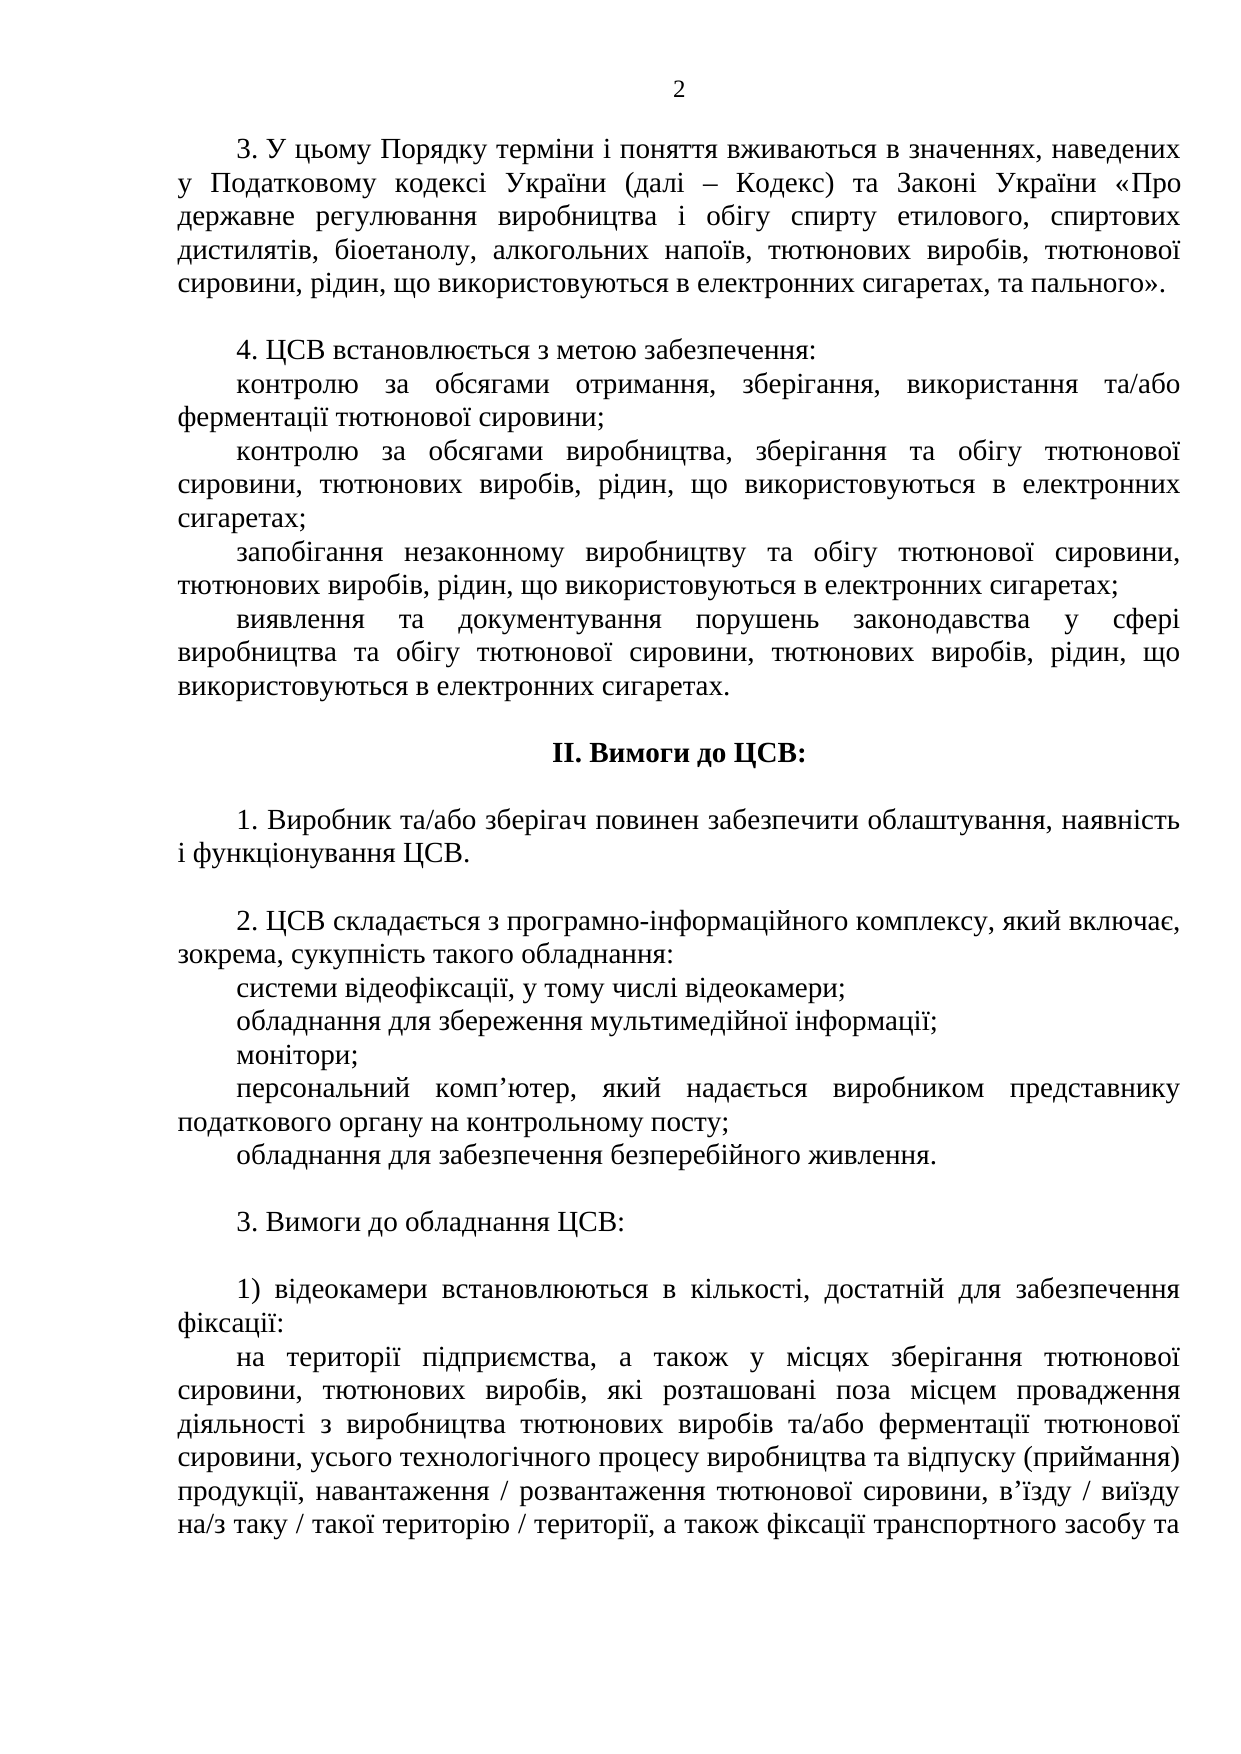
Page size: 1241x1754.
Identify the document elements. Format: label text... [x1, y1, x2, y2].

text контролю за обсягами виробництва, зберігання та обігу тютюнової сировини, тютюнових виробів, рідин, що використовуються в електронних сигаретах; [177, 433, 1181, 534]
text 3. У цьому Порядку терміни і поняття вживаються в значеннях, наведених у Податковому кодексі України (далі – Кодекс) та Законі України «Про державне регулювання виробництва і обігу спирту етилового, спиртових дистилятів, біоетанолу, алкогольних напоїв, тютюнових виробів, тютюнової сировини, рідин, що використовуються в електронних сигаретах, та пального». [177, 131, 1181, 299]
text контролю за обсягами отримання, зберігання, використання та/або ферментації тютюнової сировини; [177, 366, 1181, 433]
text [177, 1339, 1181, 1540]
text обладнання для забезпечення безперебійного живлення. [177, 1137, 1181, 1171]
text обладнання для збереження мультимедійної інформації; [177, 1003, 1181, 1037]
text 1. Виробник та/або зберігач повинен забезпечити облаштування, наявність і функціонування ЦСВ. [177, 802, 1181, 869]
text 4. ЦСВ встановлюється з метою забезпечення: [177, 332, 1181, 366]
text системи відеофіксації, у тому числі відеокамери; [177, 970, 1181, 1003]
text монітори; [177, 1037, 1181, 1070]
text виявлення та документування порушень законодавства у сфері виробництва та обігу тютюнової сировини, тютюнових виробів, рідин, що використовуються в електронних сигаретах. [177, 601, 1181, 701]
text II. Вимоги до ЦСВ: [177, 735, 1181, 768]
text персональний комп’ютер, який надається виробником представнику податкового органу на контрольному посту; [177, 1070, 1181, 1137]
text 2. ЦСВ складається з програмно-інформаційного комплексу, який включає, зокрема, сукупність такого обладнання: [177, 903, 1181, 970]
text 3. Вимоги до обладнання ЦСВ: [177, 1204, 1181, 1238]
text запобігання незаконному виробництву та обігу тютюнової сировини, тютюнових виробів, рідин, що використовуються в електронних сигаретах; [177, 534, 1181, 601]
text 1) відеокамери встановлюються в кількості, достатній для забезпечення фіксації: [177, 1272, 1181, 1339]
